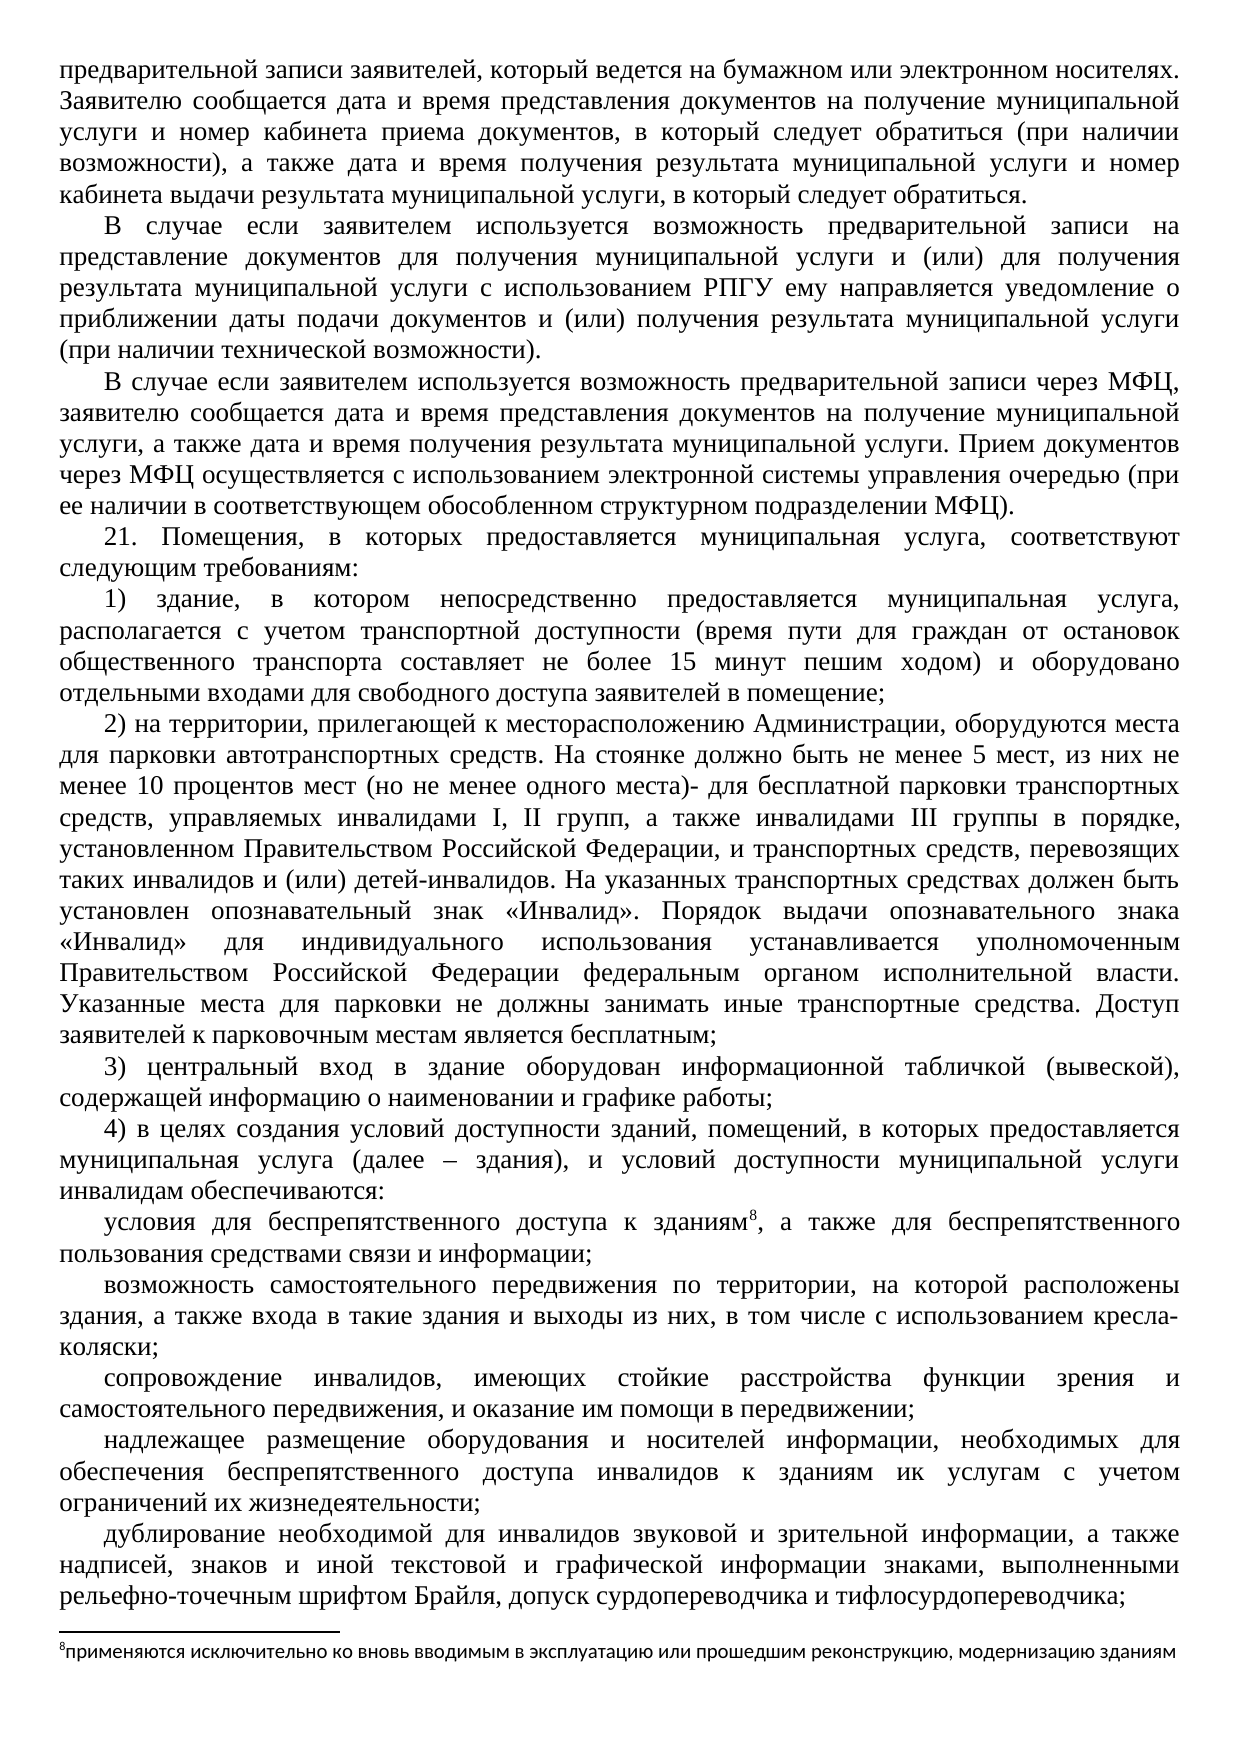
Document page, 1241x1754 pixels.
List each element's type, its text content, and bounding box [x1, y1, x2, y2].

text сопровождение инвалидов, имеющих стойкие расстройства функции зрения и самостоятельного передвижения, и оказание им помощи в передвижении; [59, 1361, 1181, 1423]
text дублирование необходимой для инвалидов звуковой и зрительной информации, а также надписей, знаков и иной текстовой и графической информации знаками, выполненными рельефно-точечным шрифтом Брайля, допуск сурдопереводчика и тифлосурдопереводчика; [59, 1517, 1181, 1610]
text 4) в целях создания условий доступности зданий, помещений, в которых предоставляется муниципальная услуга (далее – здания), и условий доступности муниципальной услуги инвалидам обеспечиваются: [59, 1112, 1181, 1206]
text 1) здание, в котором непосредственно предоставляется муниципальная услуга, располагается с учетом транспортной доступности (время пути для граждан от остановок общественного транспорта составляет не более 15 минут пешим ходом) и оборудовано отдельными входами для свободного доступа заявителей в помещение; [59, 583, 1181, 707]
text В случае если заявителем используется возможность предварительной записи на представление документов для получения муниципальной услуги и (или) для получения результата муниципальной услуги с использованием РПГУ ему направляется уведомление о приближении даты подачи документов и (или) получения результата муниципальной услуги (при наличии технической возможности). [59, 209, 1181, 364]
text возможность самостоятельного передвижения по территории, на которой расположены здания, а также входа в такие здания и выходы из них, в том числе с использованием кресла-коляски; [59, 1268, 1181, 1361]
text надлежащее размещение оборудования и носителей информации, необходимых для обеспечения беспрепятственного доступа инвалидов к зданиям ик услугам с учетом ограничений их жизнедеятельности; [59, 1423, 1181, 1517]
text 2) на территории, прилегающей к месторасположению Администрации, оборудуются места для парковки автотранспортных средств. На стоянке должно быть не менее 5 мест, из них не менее 10 процентов мест (но не менее одного места)- для бесплатной парковки транспортных средств, управляемых инвалидами I, II групп, а также инвалидами III группы в порядке, установленном Правительством Российской Федерации, и транспортных средств, перевозящих таких инвалидов и (или) детей-инвалидов. На указанных транспортных средствах должен быть установлен опознавательный знак «Инвалид». Порядок выдачи опознавательного знака «Инвалид» для индивидуального использования устанавливается уполномоченным Правительством Российской Федерации федеральным органом исполнительной власти. Указанные места для парковки не должны занимать иные транспортные средства. Доступ заявителей к парковочным местам является бесплатным; [59, 707, 1181, 1050]
text 21. Помещения, в которых предоставляется муниципальная услуга, соответствуют следующим требованиям: [59, 520, 1181, 583]
text условия для беспрепятственного доступа к зданиям, а также для беспрепятственного пользования средствами связи и информации; [59, 1206, 1181, 1268]
text В случае если заявителем используется возможность предварительной записи через МФЦ, заявителю сообщается дата и время представления документов на получение муниципальной услуги, а также дата и время получения результата муниципальной услуги. Прием документов через МФЦ осуществляется с использованием электронной системы управления очередью (при ее наличии в соответствующем обособленном структурном подразделении МФЦ). [59, 364, 1181, 520]
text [59, 53, 1181, 209]
text 3) центральный вход в здание оборудован информационной табличкой (вывеской), содержащей информацию о наименовании и графике работы; [59, 1050, 1181, 1112]
